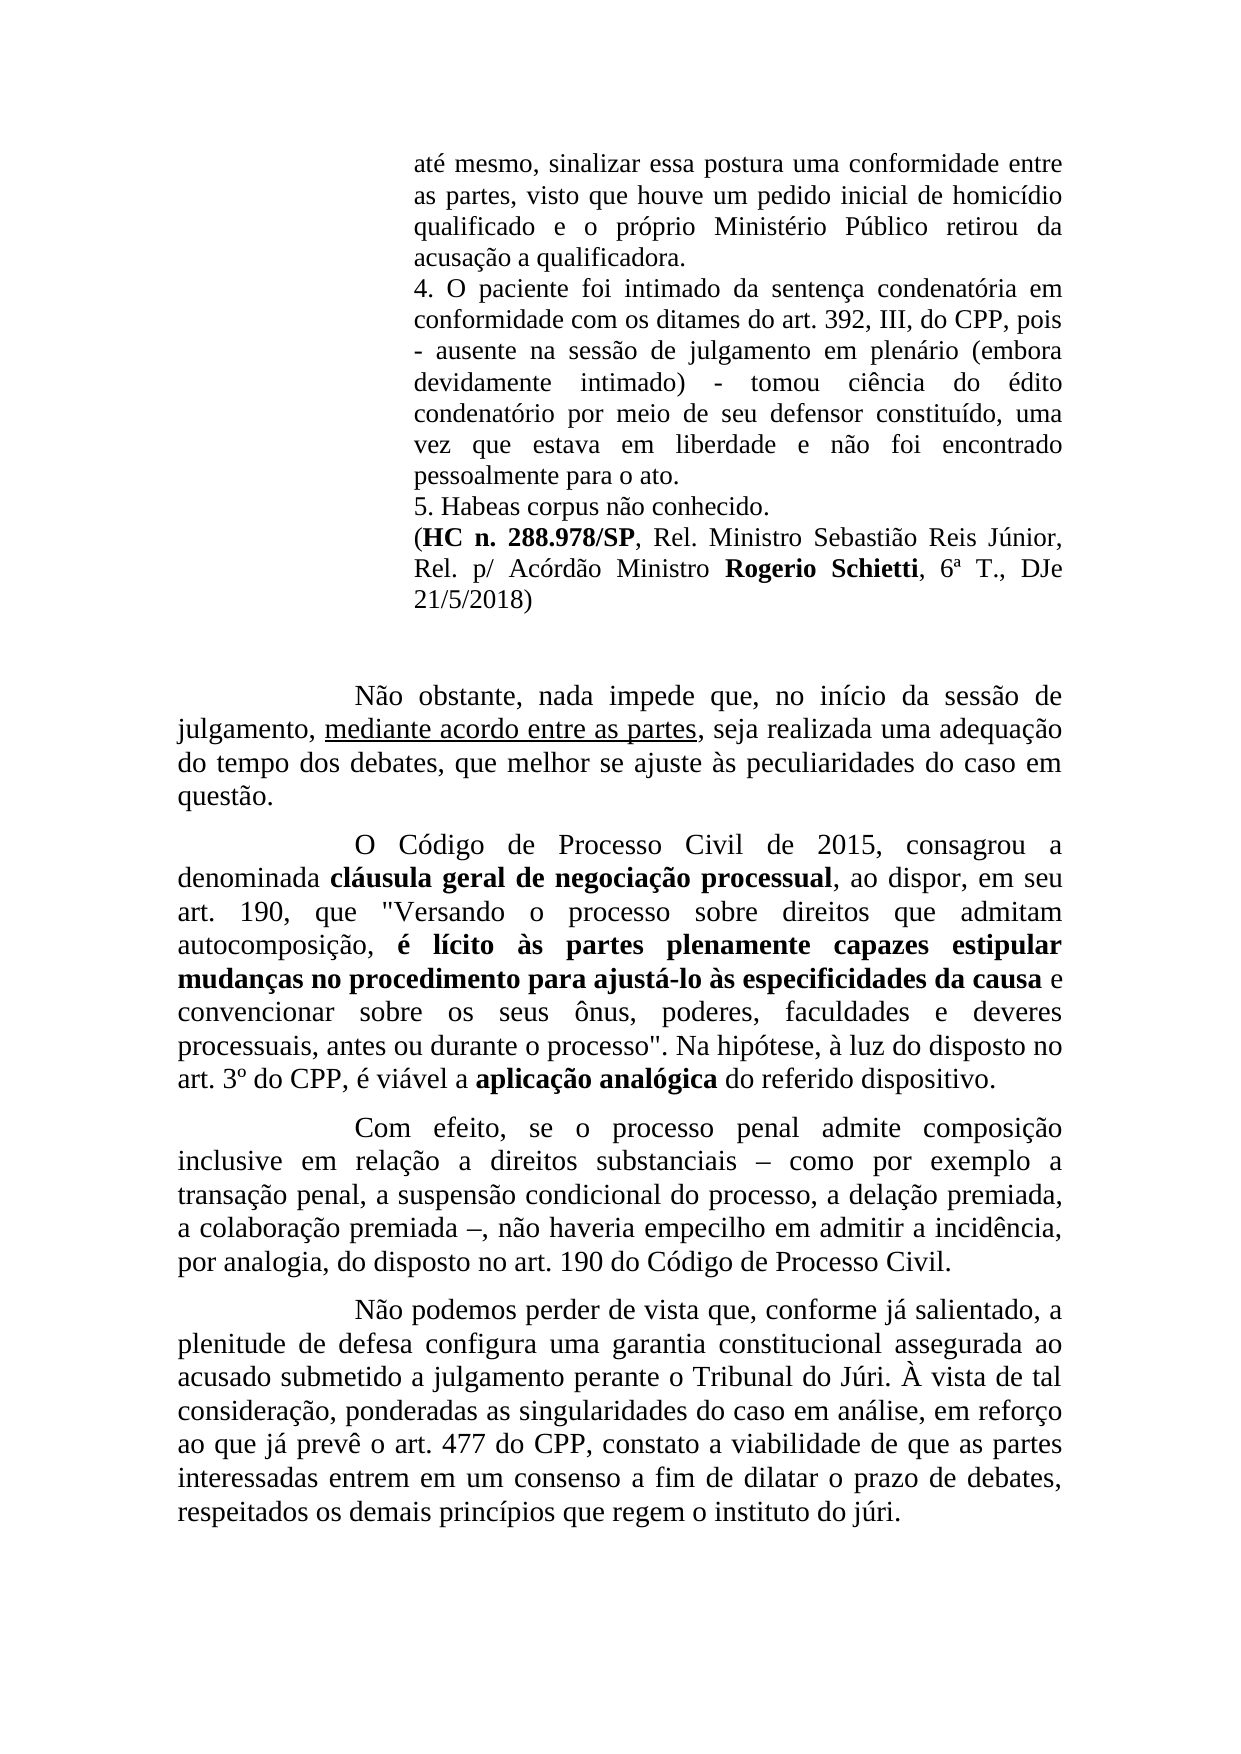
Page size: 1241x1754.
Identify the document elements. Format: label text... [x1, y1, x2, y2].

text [413, 148, 1063, 272]
text 4. O paciente foi intimado da sentença condenatória em conformidade com os ditames do art. 392, III, do CPP, pois - ausente na sessão de julgamento em plenário (embora devidamente intimado) - tomou ciência do édito condenatório por meio de seu defensor constituído, uma vez que estava em liberdade e não foi encontrado pessoalmente para o ato. [413, 272, 1063, 490]
text Com efeito, se o processo penal admite composição inclusive em relação a direitos substanciais – como por exemplo a transação penal, a suspensão condicional do processo, a delação premiada, a colaboração premiada –, não haveria empecilho em admitir a incidência, por analogia, do disposto no art. 190 do Código de Processo Civil. [177, 1110, 1063, 1278]
text 5. Habeas corpus não conhecido. [413, 490, 1063, 521]
text Não podemos perder de vista que, conforme já salientado, a plenitude de defesa configura uma garantia constitucional assegurada ao acusado submetido a julgamento perante o Tribunal do Júri. À vista de tal consideração, ponderadas as singularidades do caso em análise, em reforço ao que já prevê o art. 477 do CPP, constato a viabilidade de que as partes interessadas entrem em um consenso a fim de dilatar o prazo de debates, respeitados os demais princípios que regem o instituto do júri. [177, 1292, 1063, 1527]
text Não obstante, nada impede que, no início da sessão de julgamento, mediante acordo entre as partes, seja realizada uma adequação do tempo dos debates, que melhor se ajuste às peculiaridades do caso em questão. [177, 678, 1063, 812]
text O Código de Processo Civil de 2015, consagrou a denominada cláusula geral de negociação processual, ao dispor, em seu art. 190, que "Versando o processo sobre direitos que admitam autocomposição, é lícito às partes plenamente capazes estipular mudanças no procedimento para ajustá-lo às especificidades da causa e convencionar sobre os seus ônus, poderes, faculdades e deveres processuais, antes ou durante o processo". Na hipótese, à luz do disposto no art. 3º do CPP, é viável a aplicação analógica do referido dispositivo. [177, 827, 1063, 1095]
text (HC n. 288.978/SP, Rel. Ministro Sebastião Reis Júnior, Rel. p/ Acórdão Ministro Rogerio Schietti, 6ª T., DJe 21/5/2018) [413, 521, 1063, 615]
